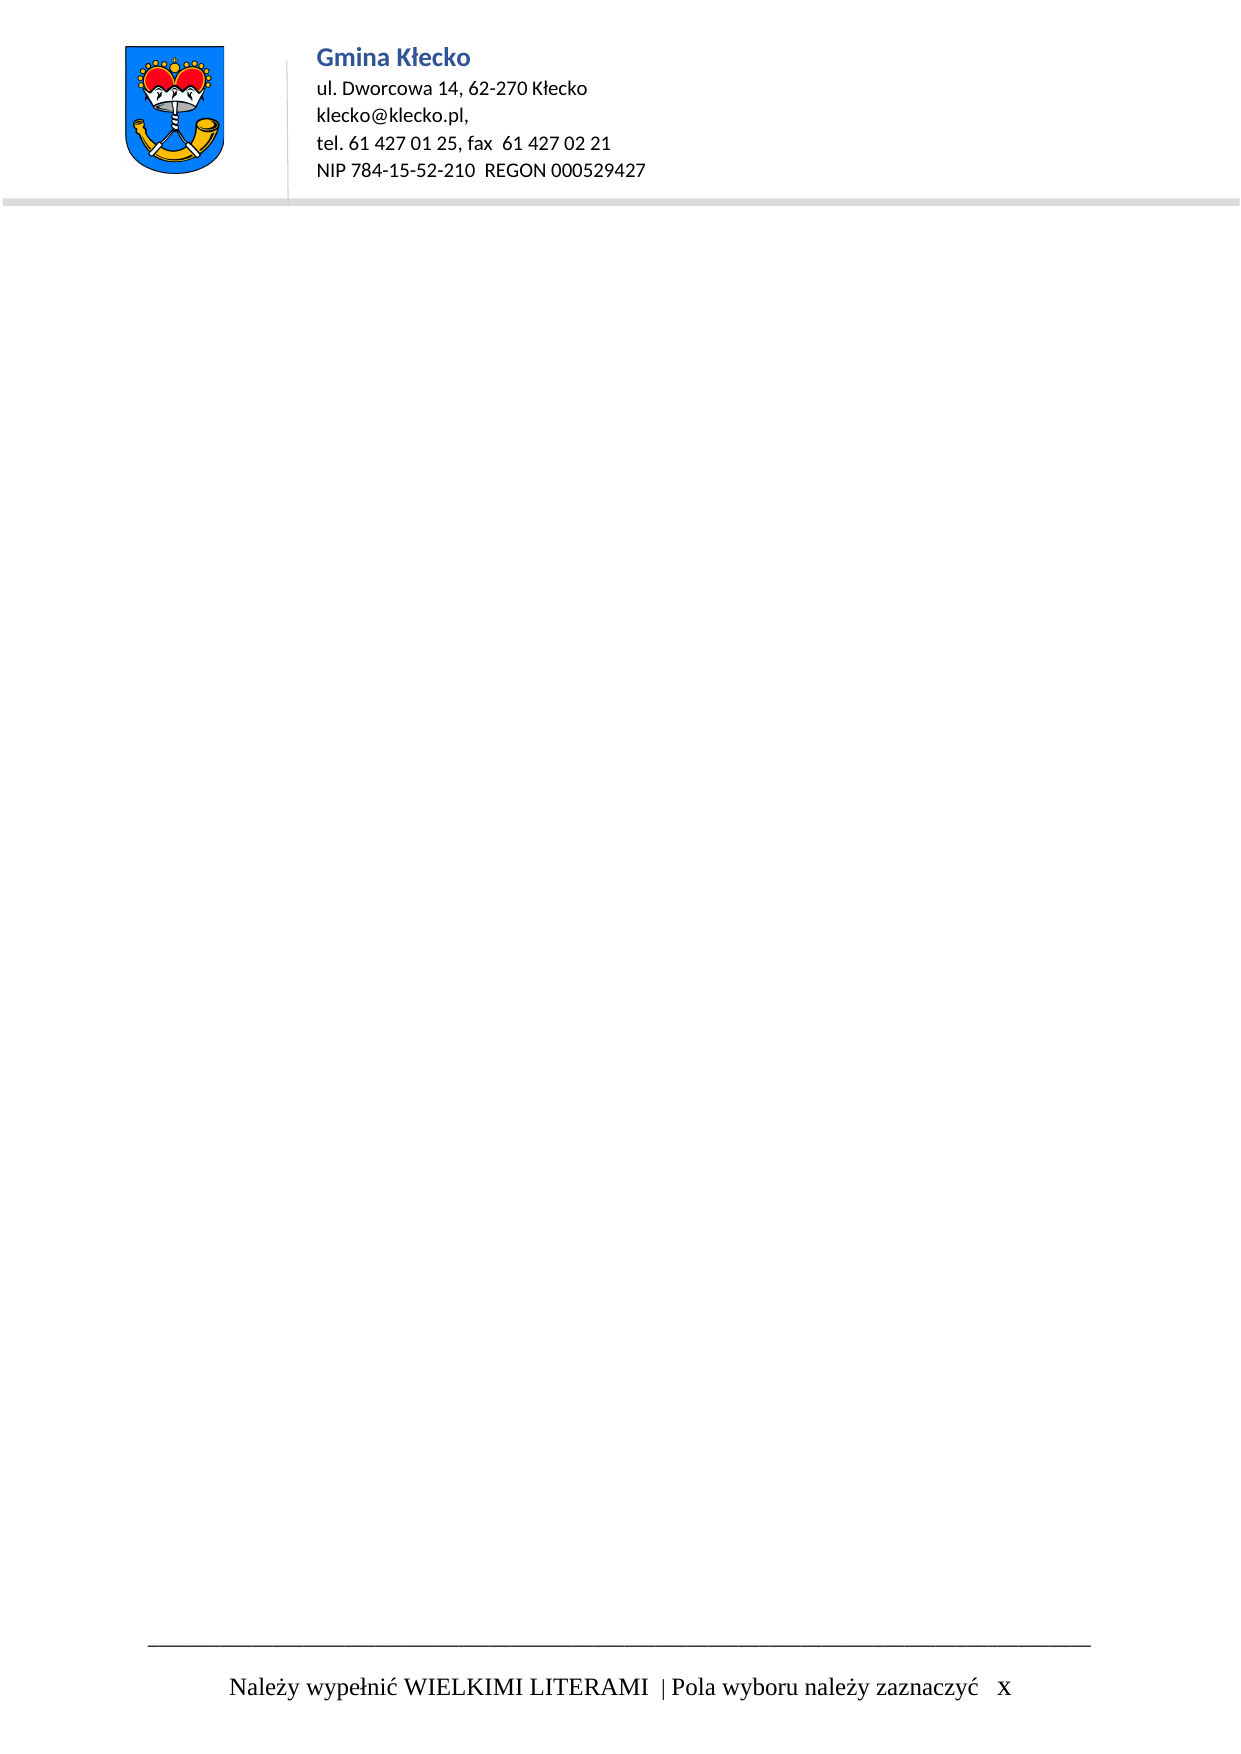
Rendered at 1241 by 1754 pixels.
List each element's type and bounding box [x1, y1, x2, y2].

picture [125, 46, 225, 174]
